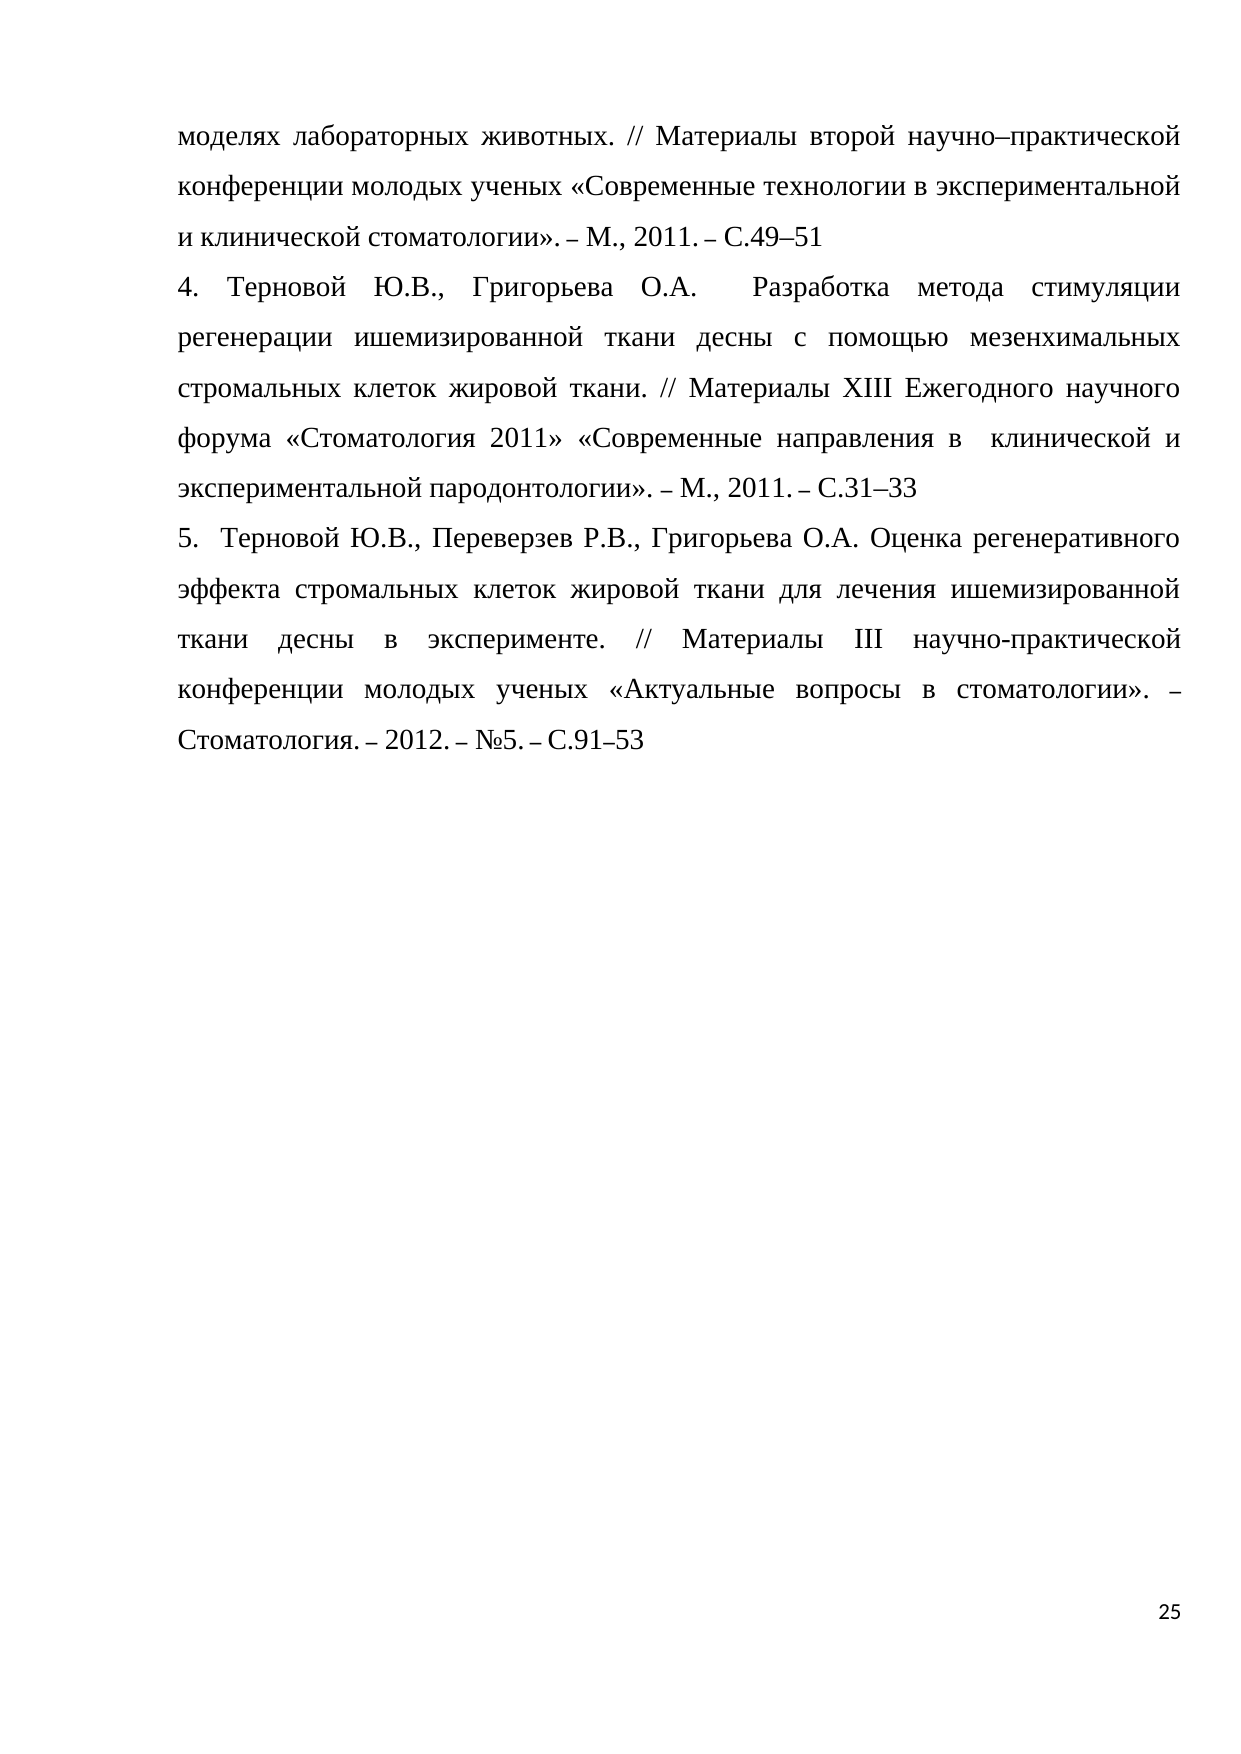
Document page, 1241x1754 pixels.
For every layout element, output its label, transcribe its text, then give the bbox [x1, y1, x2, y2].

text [177, 118, 1181, 252]
text 4. Терновой Ю.В., Григорьева О.А. Разработка метода стимуляции регенерации ишемизированной ткани десны с помощью мезенхимальных стромальных клеток жировой ткани. // Материалы XIII Ежегодного научного форума «Стоматология 2011» «Современные направления в клинической и экспериментальной пародонтологии». – М., 2011. – С.31–33 [177, 269, 1181, 504]
text 5. Терновой Ю.В., Переверзев Р.В., Григорьева О.А. Оценка регенеративного эффекта стромальных клеток жировой ткани для лечения ишемизированной ткани десны в эксперименте. // Материалы III научно-практической конференции молодых ученых «Актуальные вопросы в стоматологии». – Стоматология. – 2012. – №5. – С.91–53 [177, 521, 1181, 755]
